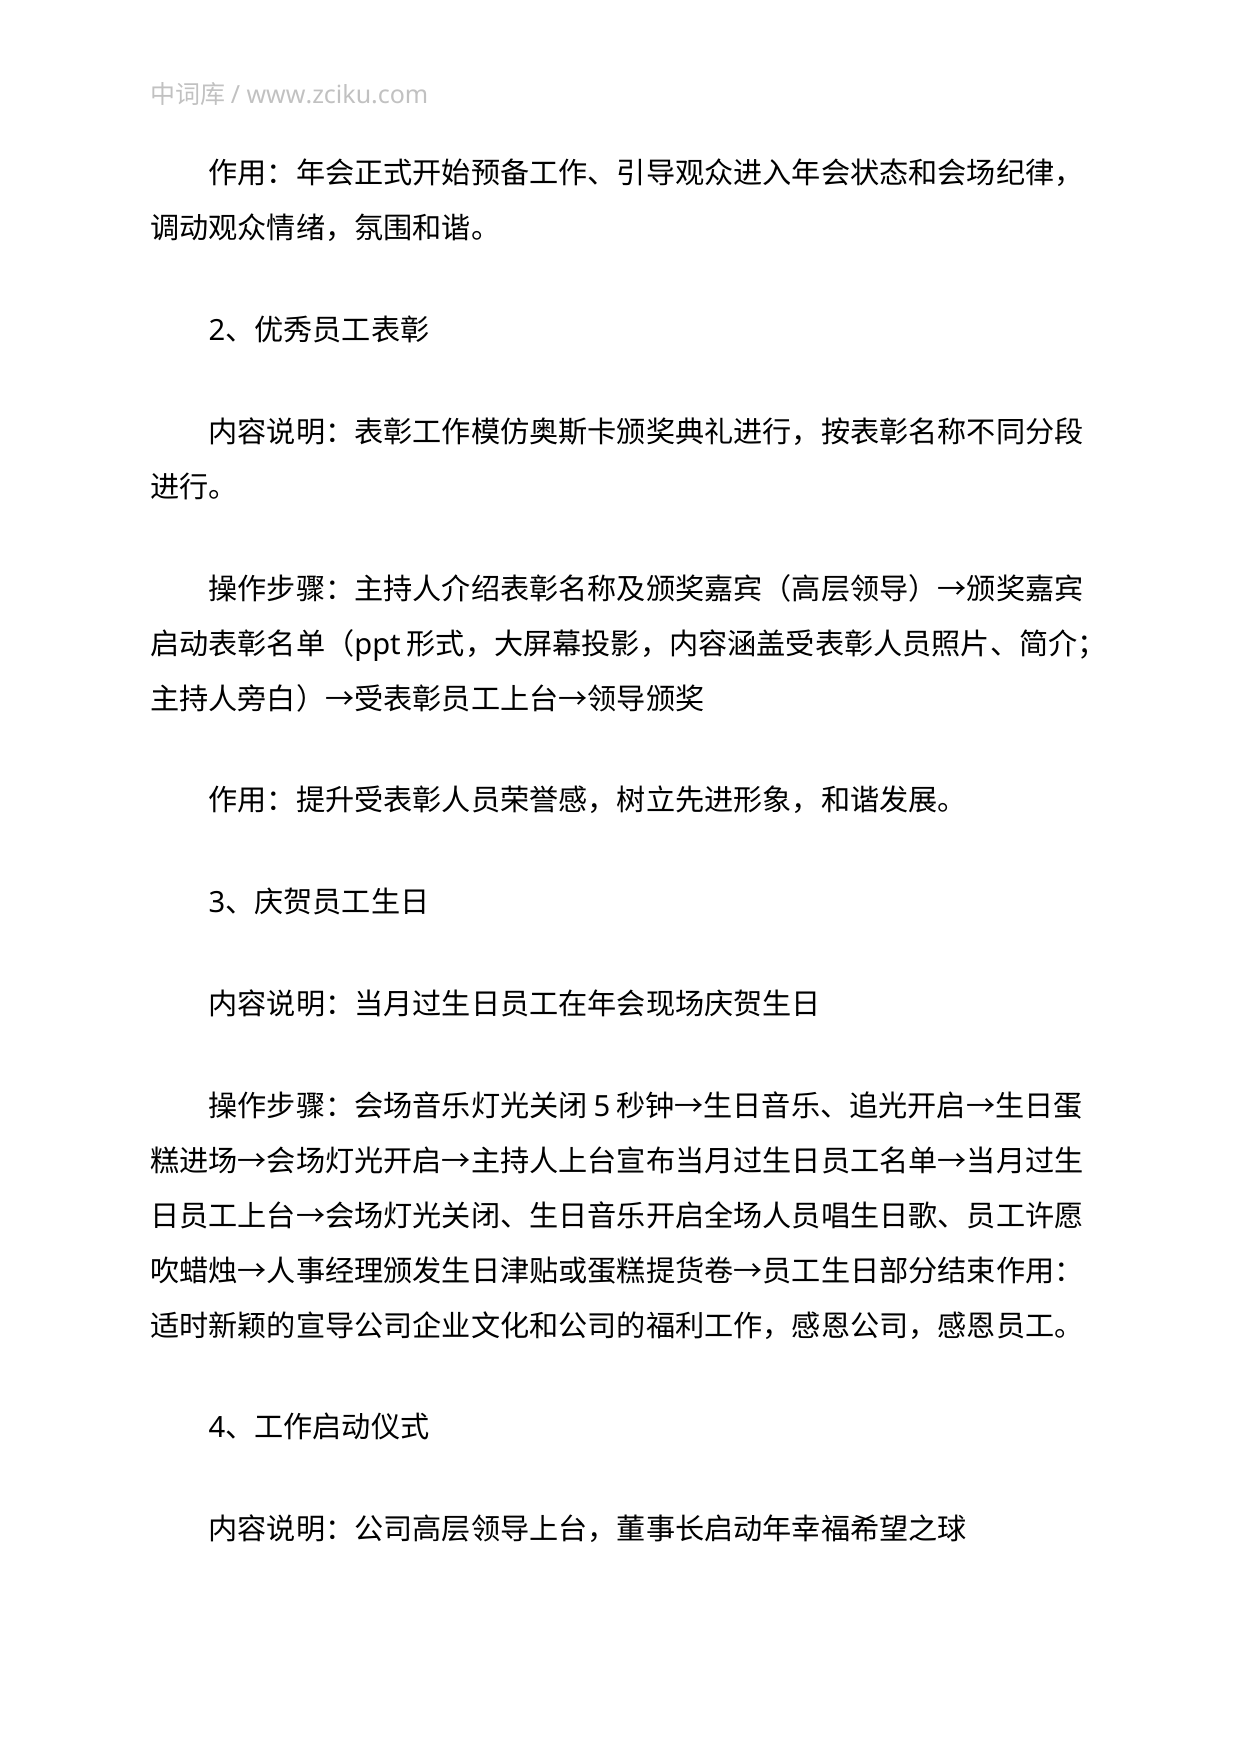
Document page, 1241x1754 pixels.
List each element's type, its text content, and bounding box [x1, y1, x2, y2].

text 4、工作启动仪式 [150, 1404, 1090, 1446]
text 内容说明：当月过生日员工在年会现场庆贺生日 [150, 981, 1090, 1023]
text 作用：提升受表彰人员荣誉感，树立先进形象，和谐发展。 [150, 777, 1090, 819]
text 作用：年会正式开始预备工作、引导观众进入年会状态和会场纪律，调动观众情绪，氛围和谐。 [150, 150, 1090, 247]
text 3、庆贺员工生日 [150, 879, 1090, 921]
text 操作步骤：主持人介绍表彰名称及颁奖嘉宾（高层领导）→颁奖嘉宾启动表彰名单（ppt形式，大屏幕投影，内容涵盖受表彰人员照片、简介；主持人旁白）→受表彰员工上台→领导颁奖 [150, 565, 1090, 717]
text 内容说明：表彰工作模仿奥斯卡颁奖典礼进行，按表彰名称不同分段进行。 [150, 409, 1090, 506]
text 内容说明：公司高层领导上台，董事长启动年幸福希望之球 [150, 1506, 1090, 1548]
text 2、优秀员工表彰 [150, 307, 1090, 349]
text 操作步骤：会场音乐灯光关闭5秒钟→生日音乐、追光开启→生日蛋糕进场→会场灯光开启→主持人上台宣布当月过生日员工名单→当月过生日员工上台→会场灯光关闭、生日音乐开启全场人员唱生日歌、员工许愿吹蜡烛→人事经理颁发生日津贴或蛋糕提货卷→员工生日部分结束作用：适时新颖的宣导公司企业文化和公司的福利工作，感恩公司，感恩员工。 [150, 1082, 1090, 1344]
